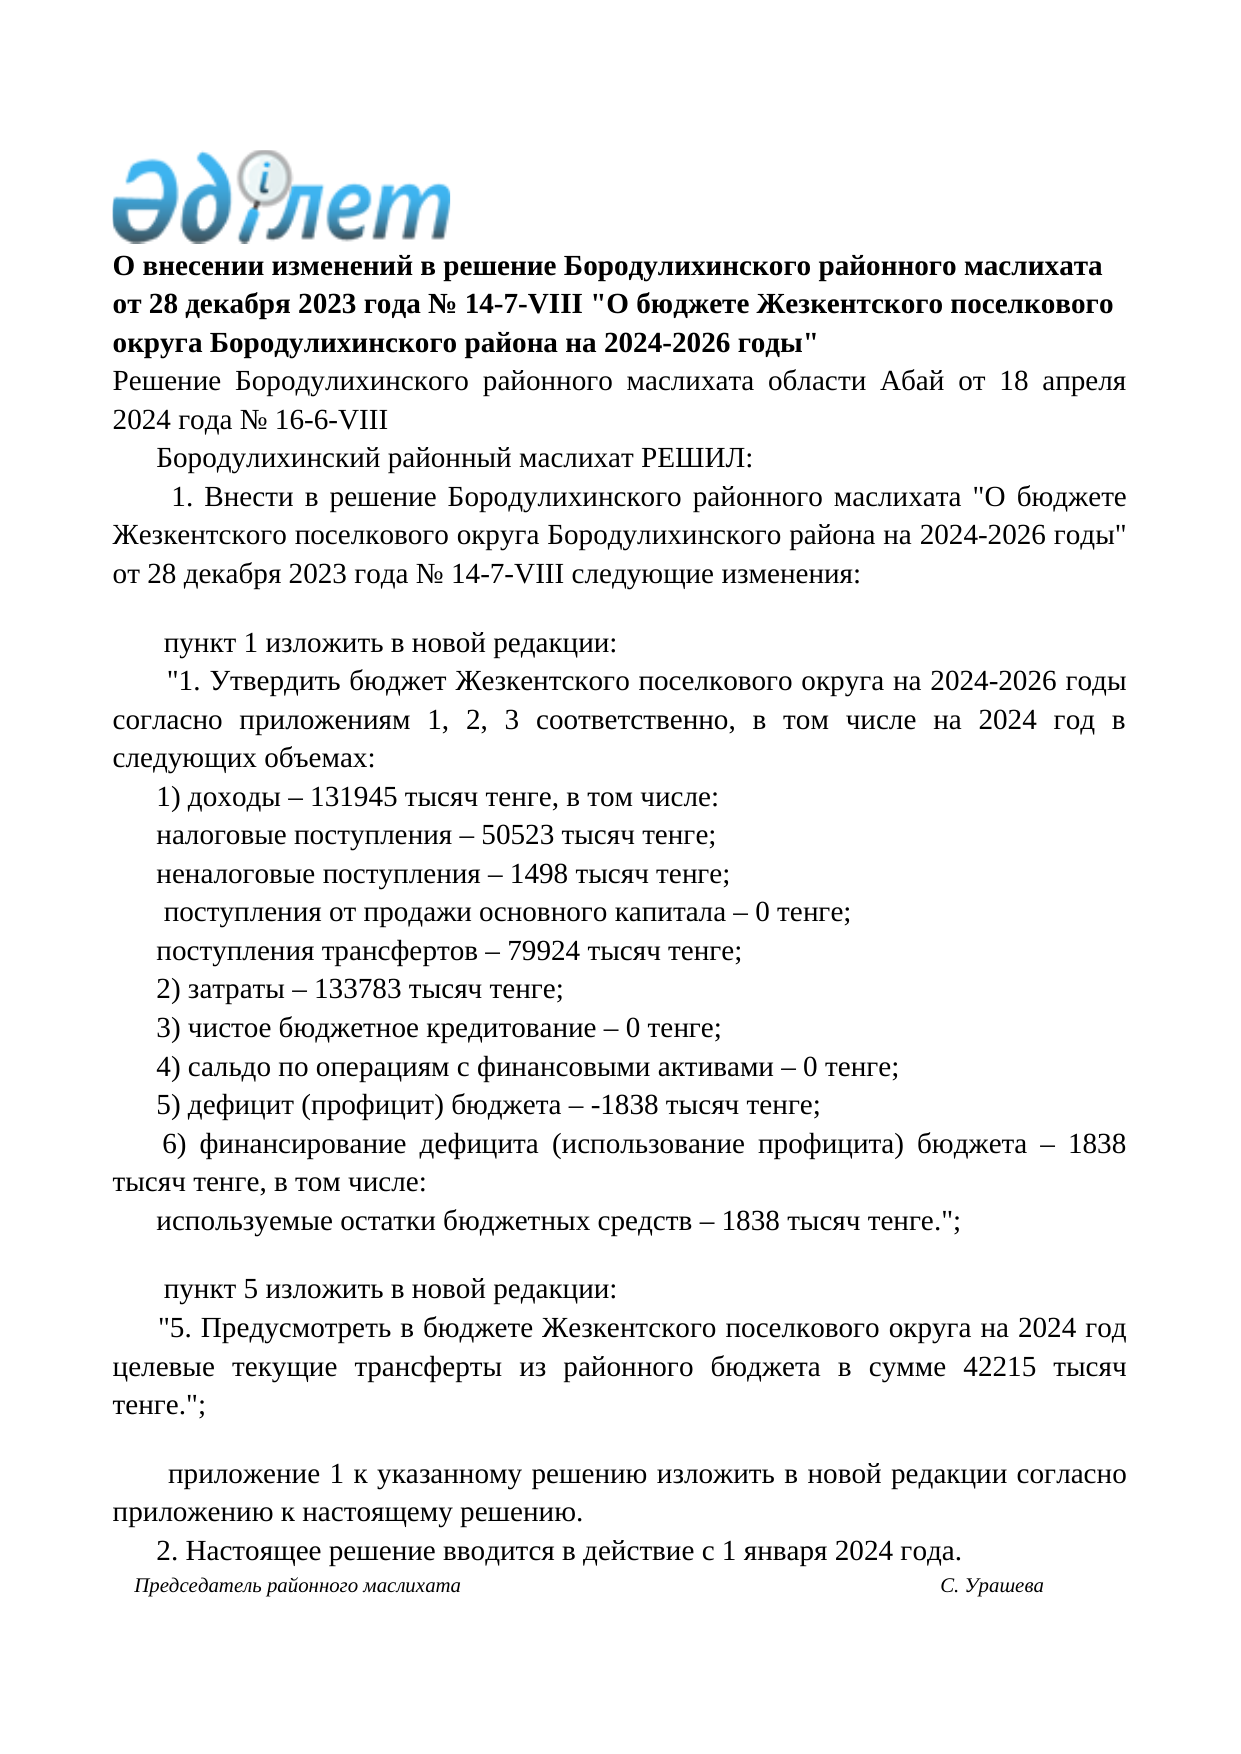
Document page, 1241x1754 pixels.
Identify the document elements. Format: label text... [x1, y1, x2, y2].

text 5) дефицит (профицит) бюджета – -1838 тысяч тенге; [112, 1087, 1128, 1121]
text 1) доходы – 131945 тысяч тенге, в том числе: [112, 779, 1128, 812]
text "1. Утвердить бюджет Жезкентского поселкового округа на 2024-2026 годы согласно приложениям 1, 2, 3 соответственно, в том числе на 2024 год в следующих объемах: [112, 663, 1128, 774]
text 4) сальдо по операциям с финансовыми активами – 0 тенге; [112, 1049, 1128, 1082]
text пункт 5 изложить в новой редакции: [112, 1272, 1128, 1305]
text 2) затраты – 133783 тысяч тенге; [112, 972, 1128, 1005]
picture [112, 150, 451, 244]
text приложение 1 к указанному решению изложить в новой редакции согласно приложению к настоящему решению. [112, 1456, 1128, 1528]
text поступления трансфертов – 79924 тысяч тенге; [112, 933, 1128, 967]
text используемые остатки бюджетных средств – 1838 тысяч тенге."; [112, 1203, 1128, 1236]
text налоговые поступления – 50523 тысяч тенге; [112, 817, 1128, 851]
table_header С. Урашева [939, 1572, 1240, 1603]
text пункт 1 изложить в новой редакции: [112, 625, 1128, 658]
table_header Председатель районного маслихата [101, 1572, 939, 1603]
text 1. Внести в решение Бородулихинского районного маслихата "О бюджете Жезкентского поселкового округа Бородулихинского района на 2024-2026 годы" от 28 декабря 2023 года № 14-7-VIII следующие изменения: [112, 479, 1128, 589]
text Решение Бородулихинского районного маслихата области Абай от 18 апреля 2024 года № 16-6-VIII [112, 363, 1128, 435]
text "5. Предусмотреть в бюджете Жезкентского поселкового округа на 2024 год целевые текущие трансферты из районного бюджета в сумме 42215 тысяч тенге."; [112, 1310, 1128, 1421]
text 3) чистое бюджетное кредитование – 0 тенге; [112, 1010, 1128, 1044]
text поступления от продажи основного капитала – 0 тенге; [112, 894, 1128, 928]
text Бородулихинский районный маслихат РЕШИЛ: [112, 440, 1128, 474]
text О внесении изменений в решение Бородулихинского районного маслихата от 28 декабря 2023 года № 14-7-VIII "О бюджете Жезкентского поселкового округа Бородулихинского района на 2024-2026 годы" [112, 248, 1128, 358]
text 6) финансирование дефицита (использование профицита) бюджета – 1838 тысяч тенге, в том числе: [112, 1126, 1128, 1198]
text 2. Настоящее решение вводится в действие с 1 января 2024 года. [112, 1533, 1128, 1567]
text неналоговые поступления – 1498 тысяч тенге; [112, 856, 1128, 889]
